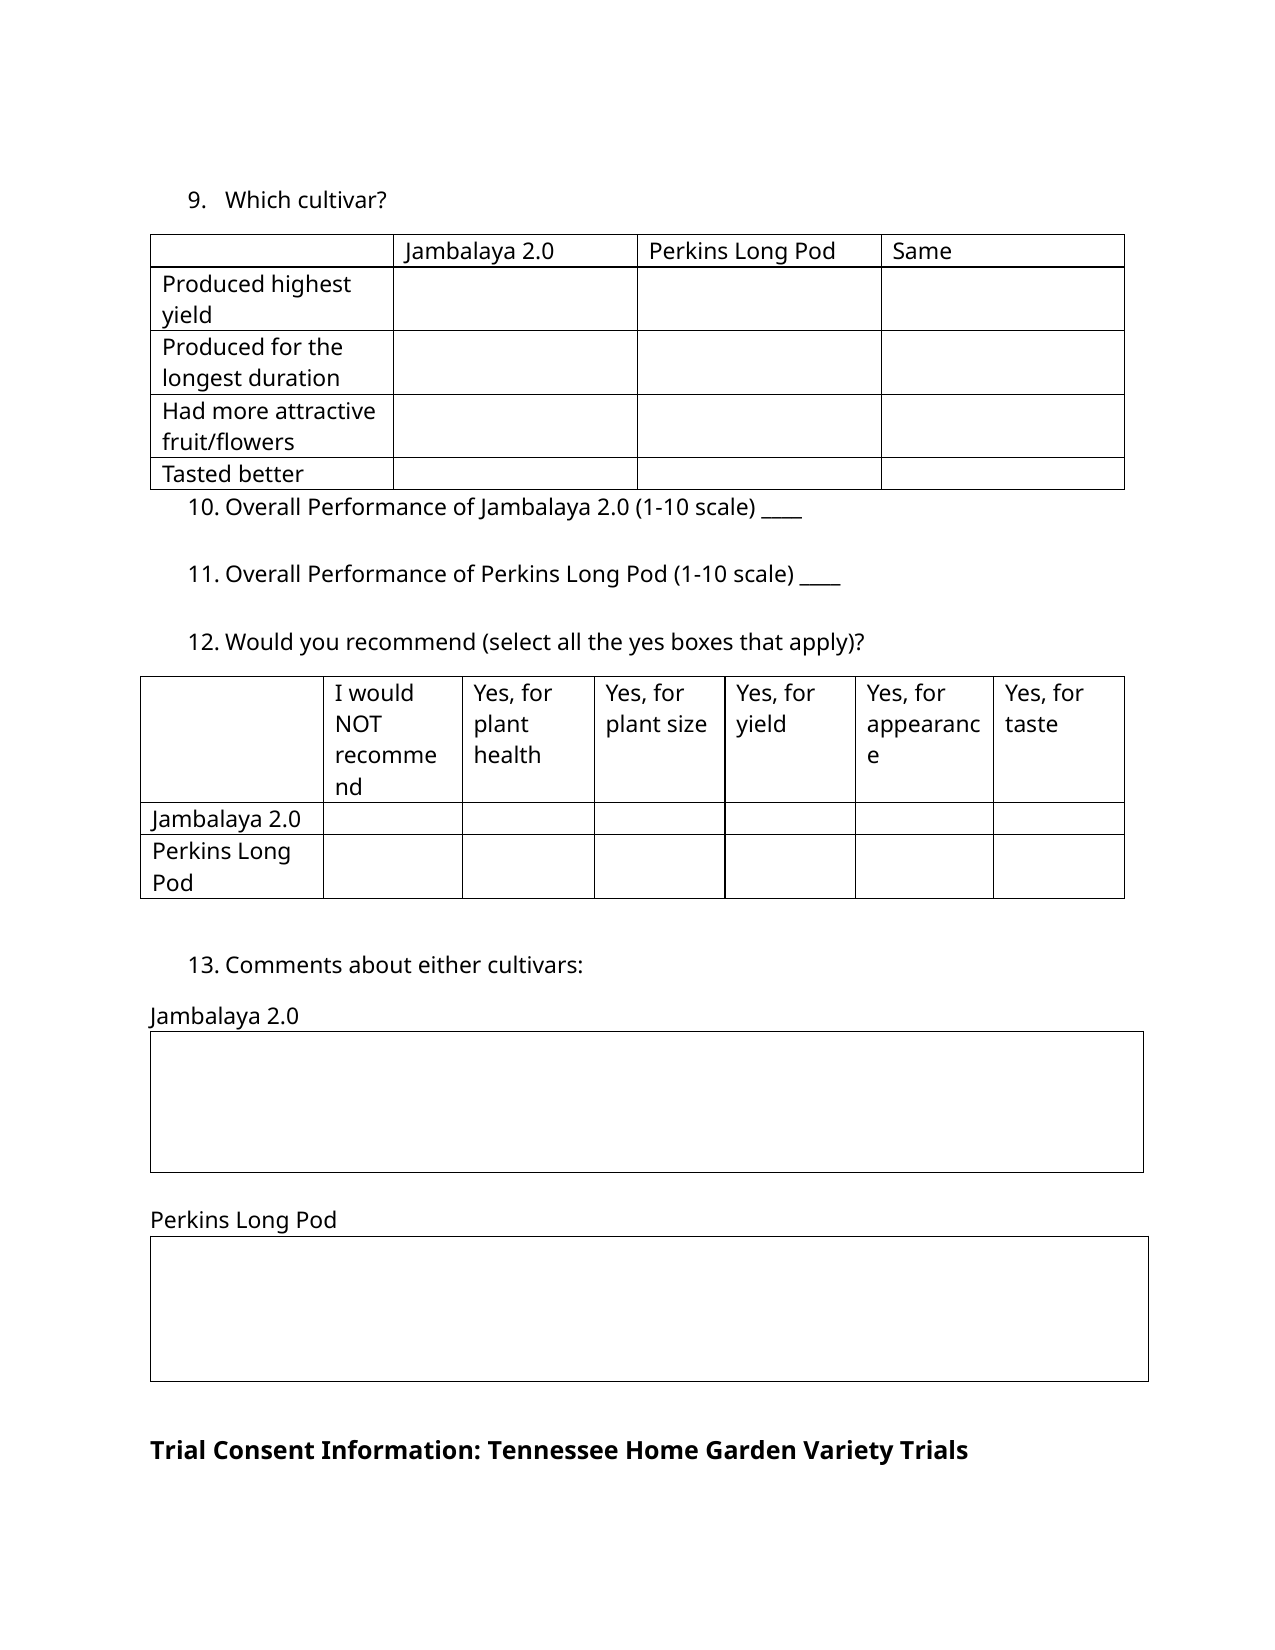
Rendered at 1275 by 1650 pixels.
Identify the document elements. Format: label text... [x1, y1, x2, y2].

list Would you recommend (select all the yes boxes that apply)? [187, 625, 1125, 657]
list Comments about either cultivars: [187, 949, 1125, 980]
table_cell [394, 458, 637, 489]
table_cell [638, 331, 881, 393]
table_cell [324, 835, 462, 898]
table_cell [856, 835, 993, 898]
table_cell [726, 803, 855, 834]
table_header Yes, for yield [726, 677, 855, 802]
table_cell [726, 835, 855, 898]
table_cell [856, 803, 993, 834]
table_cell [595, 803, 724, 834]
table_cell [638, 395, 881, 457]
table_cell Jambalaya 2.0 [141, 803, 323, 834]
table_cell [324, 803, 462, 834]
table_header Yes, for plant size [595, 677, 724, 802]
table_cell [994, 835, 1124, 898]
table_cell Tasted better [151, 458, 393, 489]
text Perkins Long Pod [150, 1204, 1125, 1236]
table_header Jambalaya 2.0 [394, 235, 637, 266]
table_cell Produced for the longest duration [151, 331, 393, 393]
table_cell [394, 268, 637, 330]
table_cell [994, 803, 1124, 834]
list Overall Performance of Jambalaya 2.0 (1-10 scale) ____ [187, 490, 1125, 522]
table_cell [882, 268, 1124, 330]
table_cell [394, 331, 637, 393]
table_header I would NOT recommend [324, 677, 462, 802]
table_cell Had more attractive fruit/flowers [151, 395, 393, 457]
table_cell [882, 395, 1124, 457]
table_cell [463, 803, 594, 834]
table_header [151, 1032, 1143, 1172]
text Trial Consent Information: Tennessee Home Garden Variety Trials [150, 1433, 1125, 1467]
table_header [141, 677, 323, 802]
table_header [151, 235, 393, 266]
list Which cultivar? [187, 184, 1125, 215]
table_header Yes, for taste [994, 677, 1124, 802]
table_cell [595, 835, 724, 898]
table_cell [463, 835, 594, 898]
table_cell [638, 268, 881, 330]
text Jambalaya 2.0 [150, 999, 1125, 1031]
table_header [151, 1237, 1148, 1381]
table_cell Perkins Long Pod [141, 835, 323, 898]
table_cell [394, 395, 637, 457]
table_header Same [882, 235, 1124, 266]
table_header Yes, for appearance [856, 677, 993, 802]
table_cell [882, 331, 1124, 393]
table_header Yes, for plant health [463, 677, 594, 802]
table_header Perkins Long Pod [638, 235, 881, 266]
list Overall Performance of Perkins Long Pod (1-10 scale) ____ [187, 558, 1125, 589]
table_cell [882, 458, 1124, 489]
table_cell Produced highest yield [151, 268, 393, 330]
table_cell [638, 458, 881, 489]
